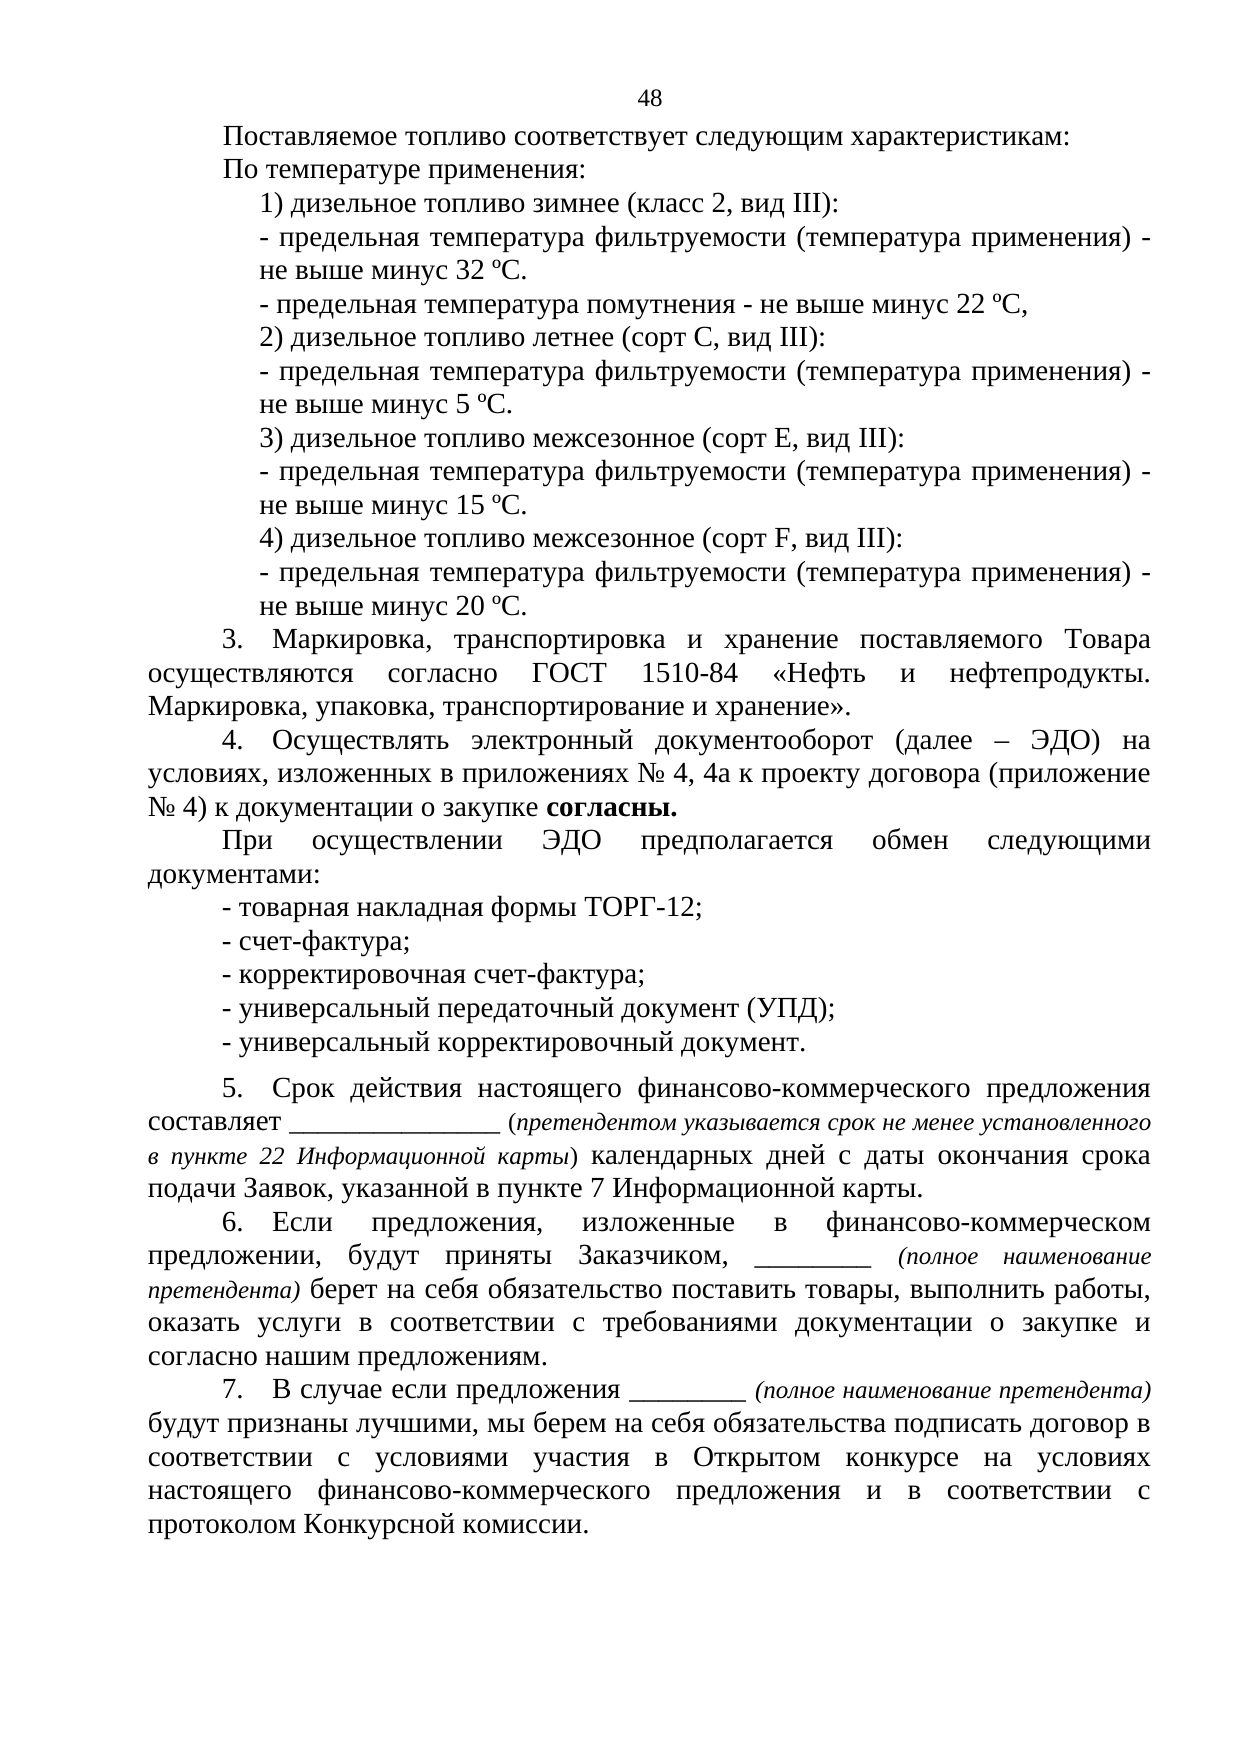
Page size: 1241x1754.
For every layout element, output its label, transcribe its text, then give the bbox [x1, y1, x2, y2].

text - счет-фактура; [148, 923, 1152, 957]
text При осуществлении ЭДО предполагается обмен следующими документами: [148, 822, 1152, 889]
text - товарная накладная формы ТОРГ-12; [148, 889, 1152, 923]
list Маркировка, транспортировка и хранение поставляемого Товара осуществляются согласно ГОСТ 1510-84 «Нефть и нефтепродукты. Маркировка, упаковка, транспортирование и хранение». [148, 621, 1152, 722]
list В случае если предложения ________ (полное наименование претендента) будут признаны лучшими, мы берем на себя обязательства подписать договор в соответствии с условиями участия в Открытом конкурсе на условиях настоящего финансово-коммерческого предложения и в соответствии с протоколом Конкурсной комиссии. [148, 1372, 1152, 1539]
text По температуре применения: [148, 152, 1152, 185]
list Срок действия настоящего финансово-коммерческого предложения составляет _______________ (претендентом указывается срок не менее установленного в пункте 22 Информационной карты) календарных дней с даты окончания срока подачи Заявок, указанной в пункте 7 Информационной карты. [148, 1070, 1152, 1204]
text - универсальный передаточный документ (УПД); [148, 990, 1152, 1024]
list Осуществлять электронный документооборот (далее – ЭДО) на условиях, изложенных в приложениях № 4, 4a к проекту договора (приложение № 4) к документации о закупке согласны. [148, 722, 1152, 822]
list - предельная температура фильтруемости (температура применения) - не выше минус 32 ºС. [259, 219, 1152, 286]
list 2) дизельное топливо летнее (сорт С, вид III): [259, 319, 1152, 353]
list - предельная температура помутнения - не выше минус 22 ºС, [259, 286, 1152, 319]
list - предельная температура фильтруемости (температура применения) - не выше минус 5 ºС. [259, 353, 1152, 420]
text Поставляемое топливо соответствует следующим характеристикам: [148, 118, 1152, 152]
list 3) дизельное топливо межсезонное (сорт Е, вид III): [259, 420, 1152, 453]
list - предельная температура фильтруемости (температура применения) - не выше минус 20 ºС. [259, 554, 1152, 621]
list Если предложения, изложенные в финансово-коммерческом предложении, будут приняты Заказчиком, ________ (полное наименование претендента) берет на себя обязательство поставить товары, выполнить работы, оказать услуги в соответствии с требованиями документации о закупке и согласно нашим предложениям. [148, 1204, 1152, 1372]
text - универсальный корректировочный документ. [180, 1024, 1152, 1057]
text - корректировочная счет-фактура; [148, 957, 1152, 990]
list 1) дизельное топливо зимнее (класс 2, вид III): [259, 185, 1152, 219]
list - предельная температура фильтруемости (температура применения) - не выше минус 15 ºС. [259, 453, 1152, 521]
list 4) дизельное топливо межсезонное (сорт F, вид III): [259, 521, 1152, 554]
